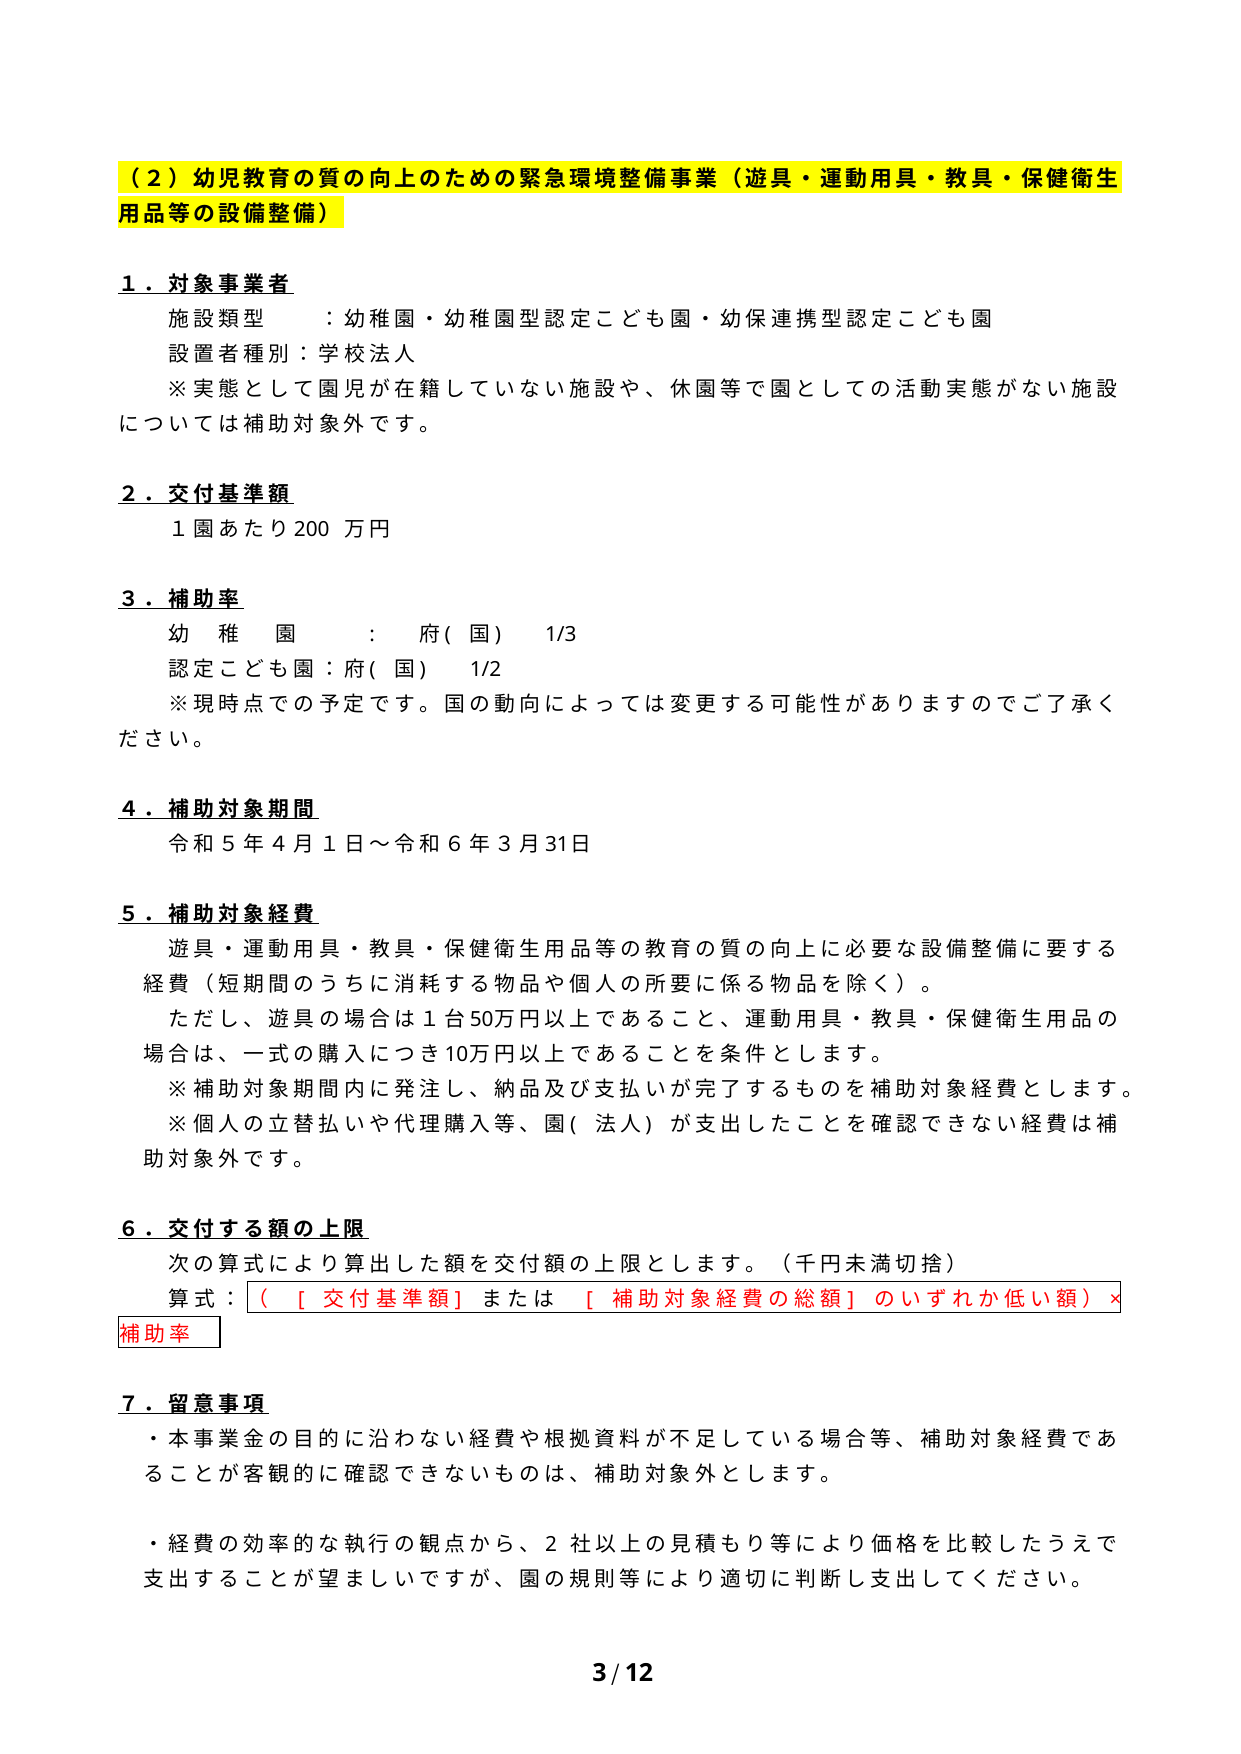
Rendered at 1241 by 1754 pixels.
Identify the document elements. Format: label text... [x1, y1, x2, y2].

text 遊具・運動用具・教具・保健衛生用品等の教育の質の向上に必要な設備整備に要する経費（短期間のうちに消耗する物品や個人の所要に係る物品を除く）。 [132, 929, 1122, 999]
text （２）幼児教育の質の向上のための緊急環境整備事業（遊具・運動用具・教具・保健衛生用品等の設備整備） [118, 193, 1122, 229]
text １．対象事業者 [118, 264, 1122, 299]
text ※実態として園児が在籍していない施設や、休園等で園としての活動実態がない施設については補助対象外です。 [118, 369, 1122, 439]
text 設置者種別：学校法人 [118, 334, 1122, 369]
text ※補助対象期間内に発注し、納品及び支払いが完了するものを補助対象経費とします。 [132, 1069, 1122, 1104]
text ・経費の効率的な執行の観点から、2社以上の見積もり等により価格を比較したうえで支出することが望ましいですが、園の規則等により適切に判断し支出してください。 [132, 1524, 1122, 1594]
text ３．補助率 [118, 579, 1122, 614]
text 認定こども園：府(国) 1/2 [118, 649, 1122, 684]
text ・本事業金の目的に沿わない経費や根拠資料が不足している場合等、補助対象経費であることが客観的に確認できないものは、補助対象外とします。 [132, 1419, 1122, 1489]
text 施設類型 ：幼稚園・幼稚園型認定こども園・幼保連携型認定こども園 [118, 299, 1122, 334]
text １園あたり200万円 [118, 509, 1122, 544]
text ７．留意事項 [118, 1384, 1122, 1419]
text 次の算式により算出した額を交付額の上限とします。（千円未満切捨） [118, 1244, 1122, 1279]
text ２．交付基準額 [118, 474, 1122, 509]
text ５．補助対象経費 [118, 894, 1122, 929]
text ４．補助対象期間 [118, 789, 1122, 824]
text ※現時点での予定です。国の動向によっては変更する可能性がありますのでご了承ください。 [118, 684, 1122, 754]
text ただし、遊具の場合は１台50万円以上であること、運動用具・教具・保健衛生用品の場合は、一式の購入につき10万円以上であることを条件とします。 [132, 999, 1122, 1069]
text 幼稚園 :府(国) 1/3 [118, 614, 1122, 649]
text ※個人の立替払いや代理購入等、園(法人)が支出したことを確認できない経費は補助対象外です。 [132, 1104, 1122, 1174]
text ６．交付する額の上限 [118, 1209, 1122, 1244]
text 令和５年４月１日～令和６年３月31日 [118, 824, 1122, 859]
text 算式：（[交付基準額] または [補助対象経費の総額] のいずれか低い額）× 補助率 [118, 1279, 1122, 1349]
